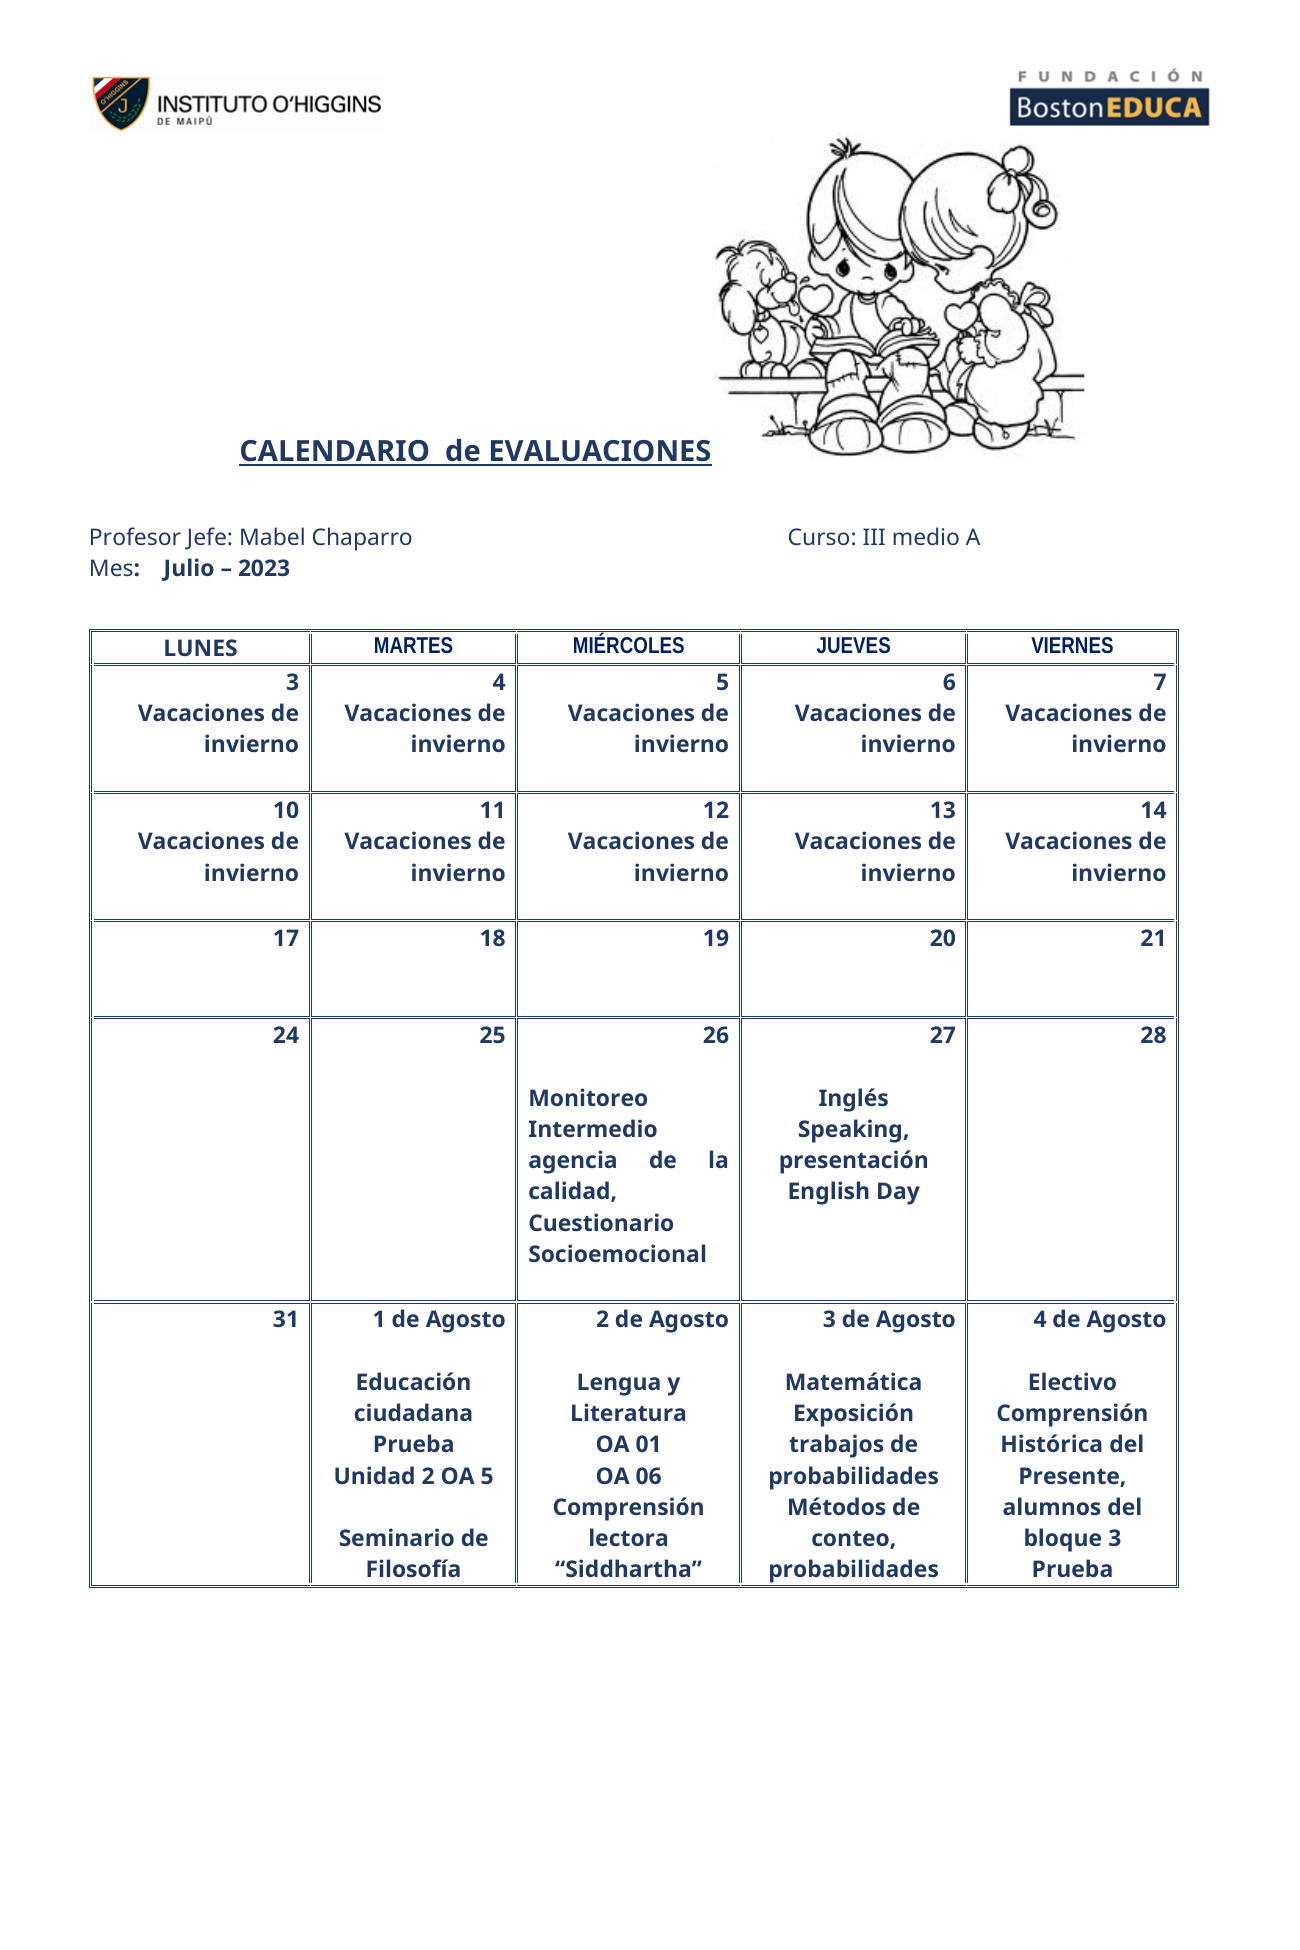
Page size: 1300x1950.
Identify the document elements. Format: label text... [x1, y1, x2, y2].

table_cell 20 [742, 922, 965, 1016]
table_cell 19 [518, 922, 739, 1016]
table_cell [740, 1300, 967, 1585]
table_cell 25 [312, 1019, 515, 1300]
table_cell 21 [967, 919, 1177, 1016]
table_cell 11 Vacaciones de invierno [312, 794, 515, 919]
text Mes: Julio – 2023 [89, 552, 1235, 583]
text Profesor Jefe: Mabel Chaparro Curso: III medio A [89, 521, 1235, 552]
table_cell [310, 1300, 517, 1585]
table_cell 14 Vacaciones de invierno [967, 791, 1177, 919]
table_cell 28 [967, 1016, 1177, 1300]
picture [711, 65, 1216, 462]
table_cell 7 Vacaciones de invierno [967, 663, 1177, 791]
table_header JUEVES [740, 630, 967, 663]
table_cell 27 Inglés Speaking, presentación English Day [742, 1019, 965, 1300]
table_cell 12 Vacaciones de invierno [518, 794, 739, 919]
table_cell 13 Vacaciones de invierno [742, 794, 965, 919]
table_cell 17 [90, 919, 310, 1016]
table_header VIERNES [967, 632, 1176, 663]
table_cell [517, 1304, 740, 1585]
table_cell 18 [312, 922, 515, 1016]
table_cell 26 Monitoreo Intermedio agencia de la calidad, Cuestionario Socioemocional [518, 1019, 739, 1300]
table_header MIÉRCOLES [517, 632, 740, 663]
table_cell 3 Vacaciones de invierno [90, 663, 310, 791]
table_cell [967, 1300, 1177, 1585]
table_header LUNES [92, 632, 310, 663]
table_cell 31 [90, 1300, 310, 1585]
table_cell 4 Vacaciones de invierno [312, 666, 515, 791]
table_cell 5 Vacaciones de invierno [518, 666, 739, 791]
table_cell 24 [90, 1016, 310, 1300]
table_cell 6 Vacaciones de invierno [742, 666, 965, 791]
picture [88, 75, 384, 132]
table_cell 10 Vacaciones de invierno [90, 791, 310, 919]
table_header MARTES [310, 630, 517, 663]
